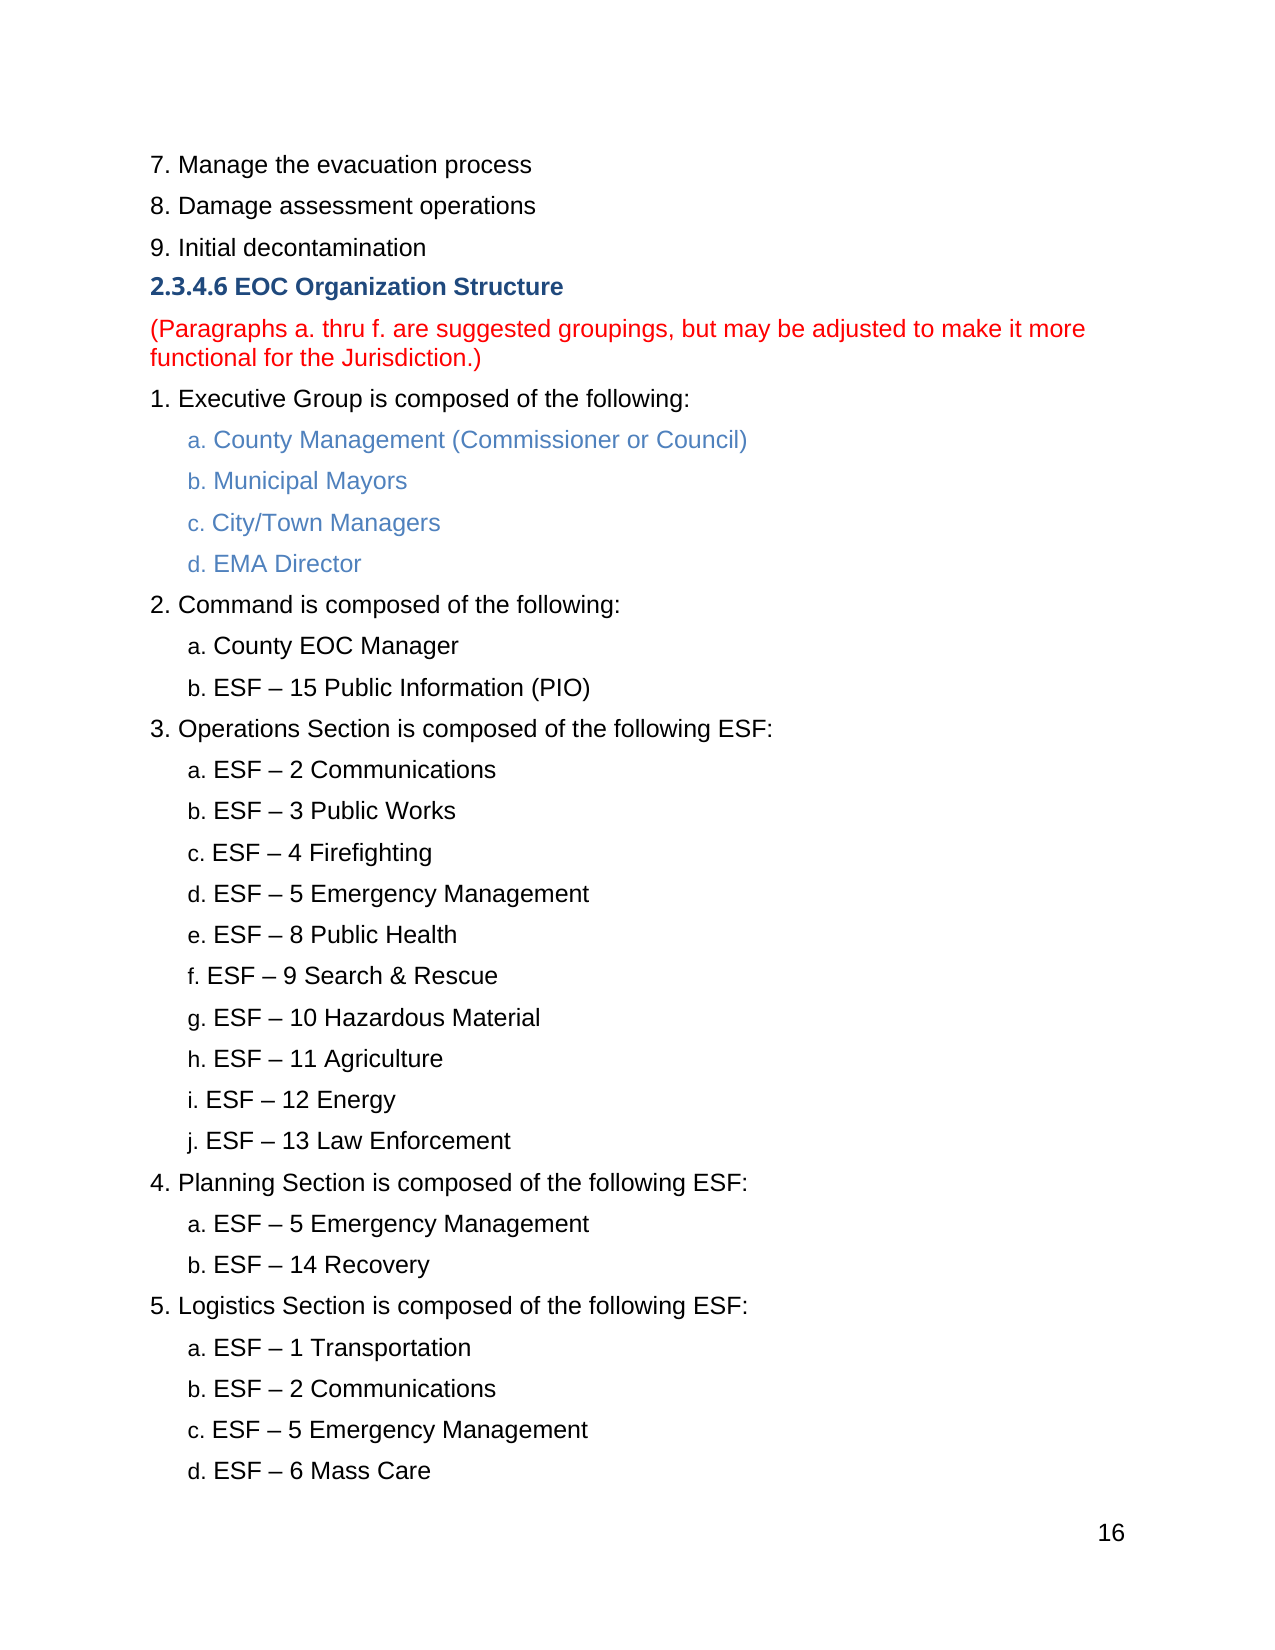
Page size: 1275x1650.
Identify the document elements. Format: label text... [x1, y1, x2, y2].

text ESF – 6 Mass Care [187, 1456, 1125, 1485]
text ESF – 5 Emergency Management [187, 879, 1125, 907]
list Executive Group is composed of the following: [150, 384, 1125, 412]
text ESF – 11 Agriculture [187, 1044, 1125, 1072]
text ESF – 14 Recovery [187, 1250, 1125, 1279]
text ESF – 10 Hazardous Material [187, 1002, 1125, 1031]
text (Paragraphs a. thru f. are suggested groupings, but may be adjusted to make it more functional for the Jurisdiction.) [150, 314, 1125, 371]
list Command is composed of the following: [150, 590, 1125, 619]
text Municipal Mayors [187, 466, 1125, 495]
text County EOC Manager [187, 631, 1125, 660]
text ESF – 8 Public Health [187, 920, 1125, 949]
text ESF – 9 Search & Rescue [187, 961, 1125, 990]
text ESF – 15 Public Information (PIO) [187, 672, 1125, 701]
text ESF – 13 Law Enforcement [187, 1126, 1125, 1155]
text ESF – 5 Emergency Management [187, 1415, 1125, 1444]
text ESF – 2 Communications [187, 755, 1125, 784]
text City/Town Managers [187, 507, 1125, 536]
text EMA Director [187, 549, 1125, 577]
list Manage the evacuation process [150, 150, 1125, 179]
text ESF – 12 Energy [187, 1085, 1125, 1114]
text County Management (Commissioner or Council) [187, 425, 1125, 454]
list Damage assessment operations [150, 191, 1125, 220]
text ESF – 4 Firefighting [187, 837, 1125, 866]
text ESF – 5 Emergency Management [187, 1209, 1125, 1237]
text ESF – 3 Public Works [187, 796, 1125, 825]
list Planning Section is composed of the following ESF: [150, 1167, 1125, 1196]
list Initial decontamination [150, 232, 1125, 261]
text ESF – 2 Communications [187, 1374, 1125, 1402]
subtitle EOC Organization Structure [150, 274, 1125, 301]
list Logistics Section is composed of the following ESF: [150, 1291, 1125, 1320]
text ESF – 1 Transportation [187, 1332, 1125, 1361]
list Operations Section is composed of the following ESF: [150, 714, 1125, 742]
